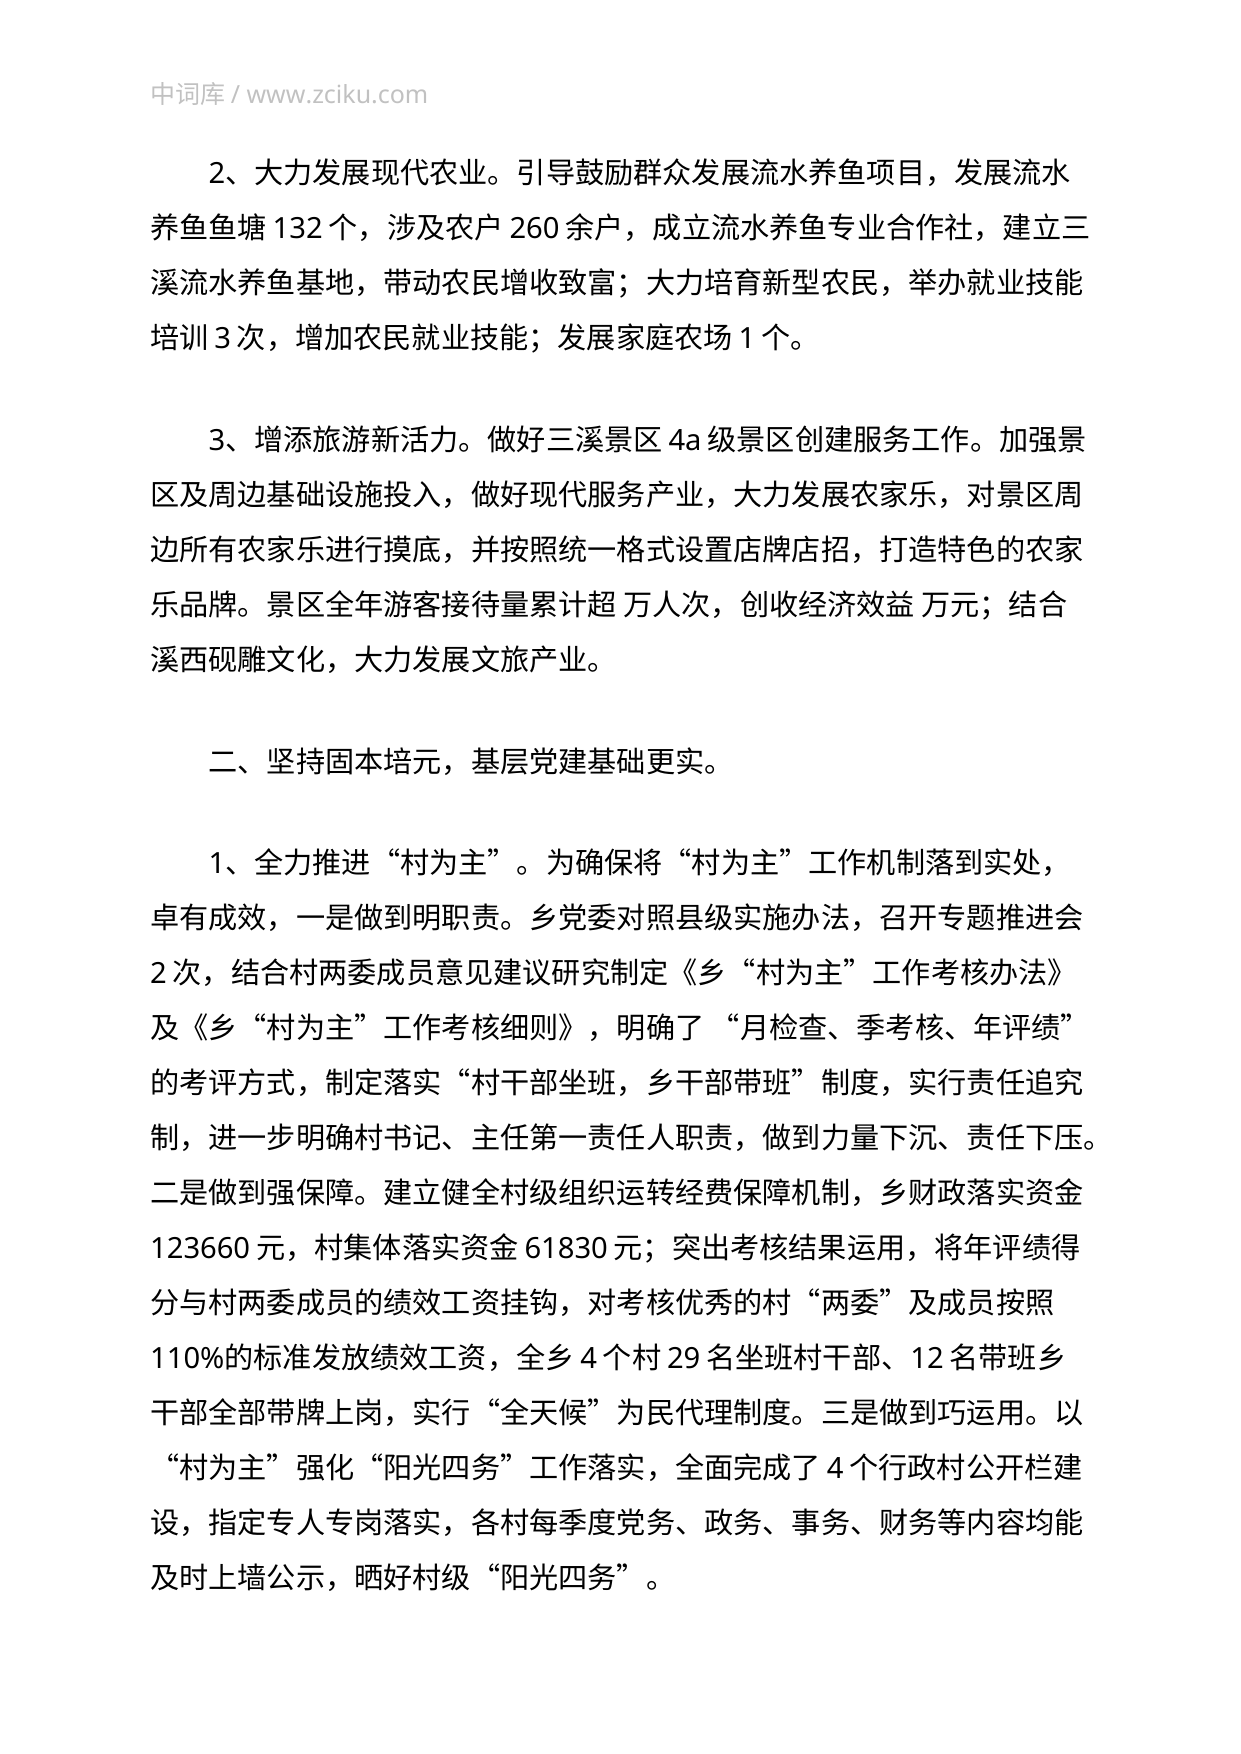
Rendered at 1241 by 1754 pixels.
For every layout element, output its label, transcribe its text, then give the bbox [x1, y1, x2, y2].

text 二、坚持固本培元，基层党建基础更实。 [150, 738, 1090, 781]
text 2、大力发展现代农业。引导鼓励群众发展流水养鱼项目，发展流水养鱼鱼塘132个，涉及农户260余户，成立流水养鱼专业合作社，建立三溪流水养鱼基地，带动农民增收致富；大力培育新型农民，举办就业技能培训3次，增加农民就业技能；发展家庭农场1个。 [150, 150, 1090, 357]
text 1、全力推进“村为主”。为确保将“村为主”工作机制落到实处，卓有成效，一是做到明职责。乡党委对照县级实施办法，召开专题推进会2次，结合村两委成员意见建议研究制定《乡“村为主”工作考核办法》及《乡“村为主”工作考核细则》，明确了 “月检查、季考核、年评绩”的考评方式，制定落实“村干部坐班，乡干部带班”制度，实行责任追究制，进一步明确村书记、主任第一责任人职责，做到力量下沉、责任下压。二是做到强保障。建立健全村级组织运转经费保障机制，乡财政落实资金123660元，村集体落实资金61830元；突出考核结果运用，将年评绩得分与村两委成员的绩效工资挂钩，对考核优秀的村“两委”及成员按照110%的标准发放绩效工资，全乡4个村29名坐班村干部、12名带班乡干部全部带牌上岗，实行“全天候”为民代理制度。三是做到巧运用。以“村为主”强化“阳光四务”工作落实，全面完成了4个行政村公开栏建设，指定专人专岗落实，各村每季度党务、政务、事务、财务等内容均能及时上墙公示，晒好村级“阳光四务”。 [150, 840, 1090, 1597]
text 3、增添旅游新活力。做好三溪景区4a级景区创建服务工作。加强景区及周边基础设施投入，做好现代服务产业，大力发展农家乐，对景区周边所有农家乐进行摸底，并按照统一格式设置店牌店招，打造特色的农家乐品牌。景区全年游客接待量累计超 万人次，创收经济效益 万元；结合溪西砚雕文化，大力发展文旅产业。 [150, 417, 1090, 679]
